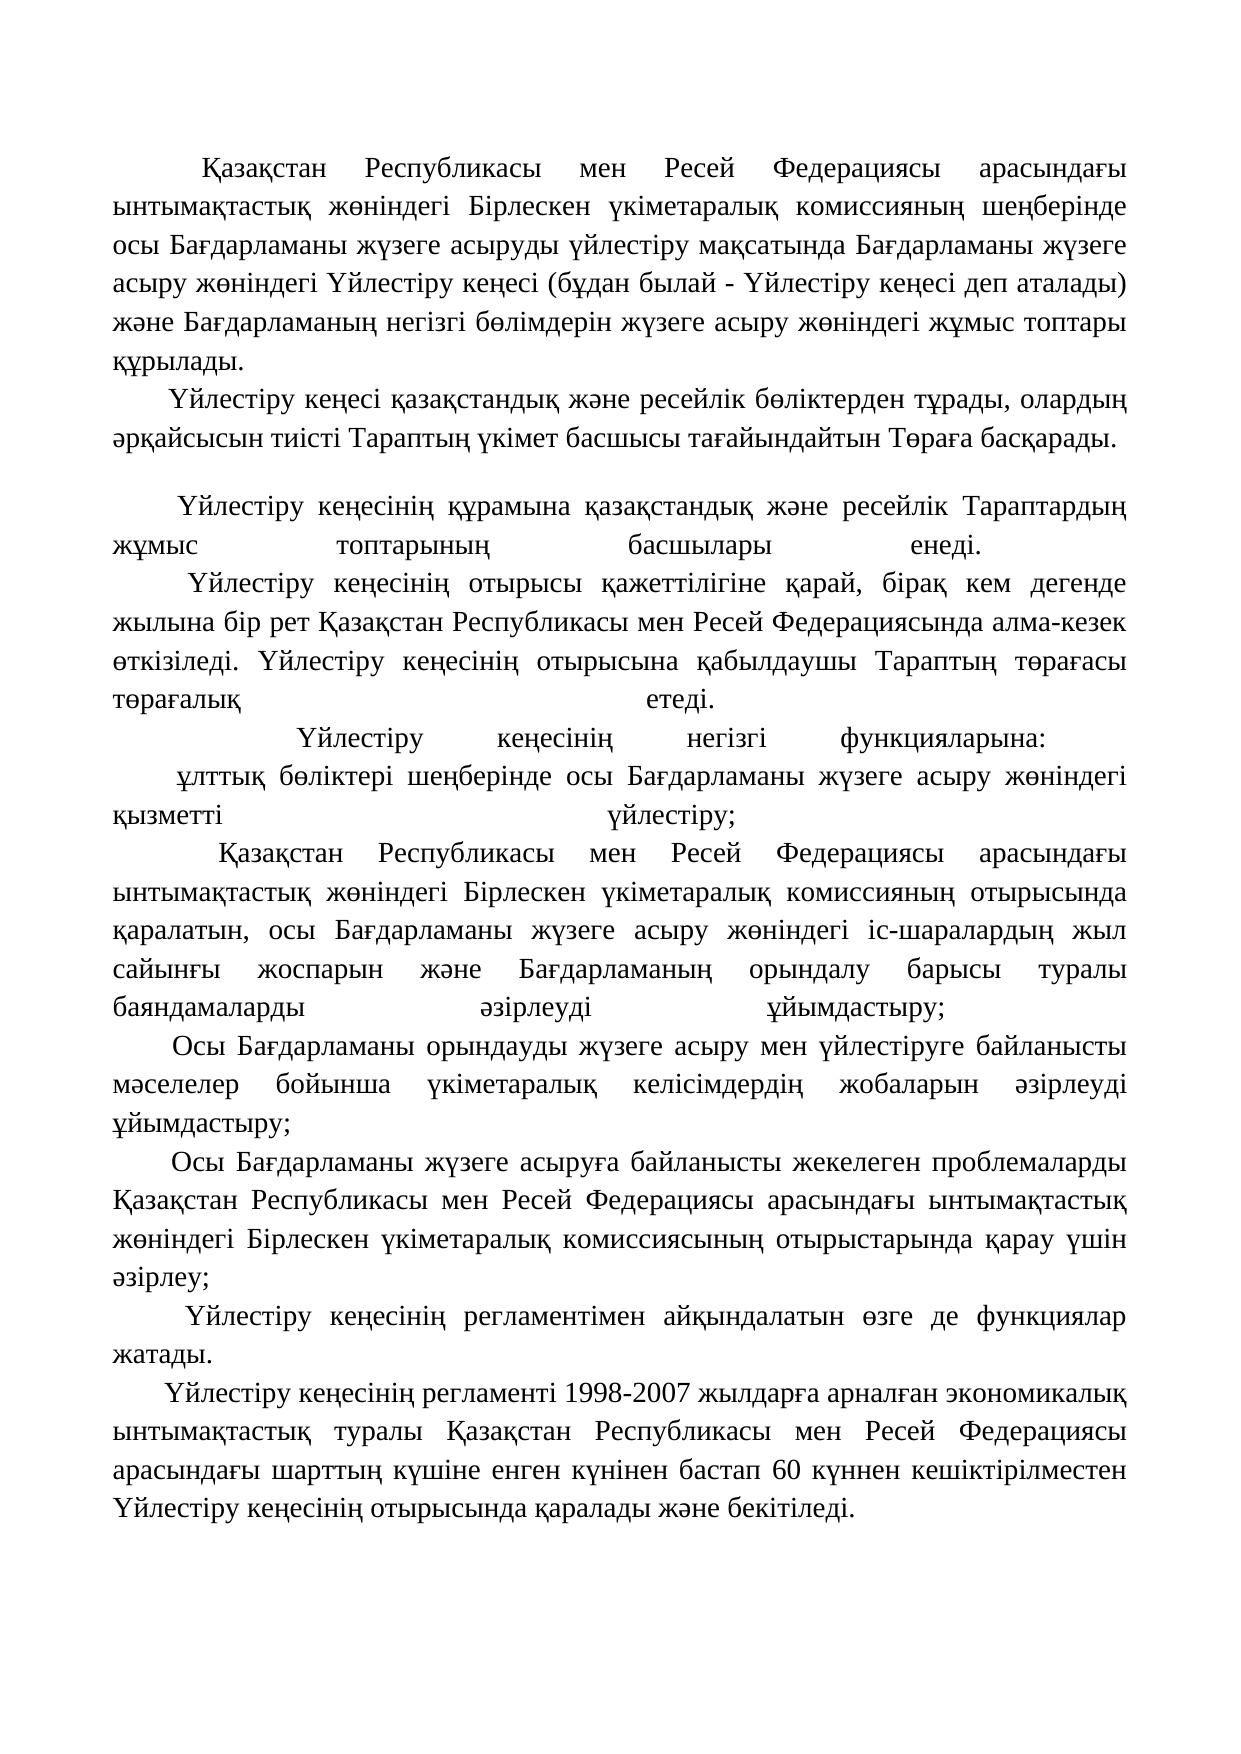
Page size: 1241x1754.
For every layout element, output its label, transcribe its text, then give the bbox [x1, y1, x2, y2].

text Қазақстан Республикасы мен Ресей Федерациясы арасындағы ынтымақтастық жөнiндегi Бiрлескен үкiметаралық комиссияның шеңберiнде осы Бағдарламаны жүзеге асыруды үйлестiру мақсатында Бағдарламаны жүзеге асыру жөнiндегi Yйлестiру кеңесi (бұдан былай - Yйлестiру кеңесi деп аталады) және Бағдарламаның негiзгi бөлiмдерiн жүзеге асыру жөнiндегi жұмыс топтары құрылады. Yйлестiру кеңесi қазақстандық және ресейлiк бөлiктерден тұрады, олардың әрқайсысын тиiстi Тараптың үкiмет басшысы тағайындайтын Төраға басқарады. Yйлестiру кеңесiнiң құрамына қазақстандық және ресейлiк Тараптардың жұмыс топтарының басшылары енедi. Үйлестiру кеңесiнiң отырысы қажеттiлiгiне қарай, бiрақ кем дегенде жылына бiр рет Қазақстан Республикасы мен Ресей Федерациясында алма-кезек өткiзiледi. Yйлестiру кеңесiнiң отырысына қабылдаушы Тараптың төрағасы төрағалық етедi. Үйлестiру кеңесiнiң негiзгi функцияларына: ұлттық бөлiктерi шеңберiнде осы Бағдарламаны жүзеге асыру жөнiндегі қызметтi үйлестiру; Қазақстан Республикасы мен Ресей Федерациясы арасындағы ынтымақтастық жөніндегi Бiрлескен үкiметаралық комиссияның отырысында қаралатын, осы Бағдарламаны жүзеге асыру жөніндегі іс-шаралардың жыл сайынғы жоспарын және Бағдарламаның орындалу барысы туралы баяндамаларды әзiрлеудi ұйымдастыру; Осы Бағдарламаны орындауды жүзеге асыру мен үйлестiруге байланысты мәселелер бойынша үкiметаралық келiсiмдердiң жобаларын әзiрлеудi ұйымдастыру; Осы Бағдарламаны жүзеге асыруға байланысты жекелеген проблемаларды Қазақстан Республикасы мен Ресей Федерациясы арасындағы ынтымақтастық жөнiндегi Бiрлескен үкiметаралық комиссиясының отырыстарында қарау үшiн әзiрлеу; Yйлестiру кеңесiнiң регламентiмен айқындалатын өзге де функциялар жатады. Үйлестiру кеңесiнiң регламентi 1998-2007 жылдарға арналған экономикалық ынтымақтастық туралы Қазақстан Республикасы мен Ресей Федерациясы арасындағы шарттың күшiне енген күнiнен бастап 60 күннен кешiктiрілместен Yйлестiру кеңесiнiң отырысында қаралады және бекiтiледi. [112, 150, 1128, 1524]
